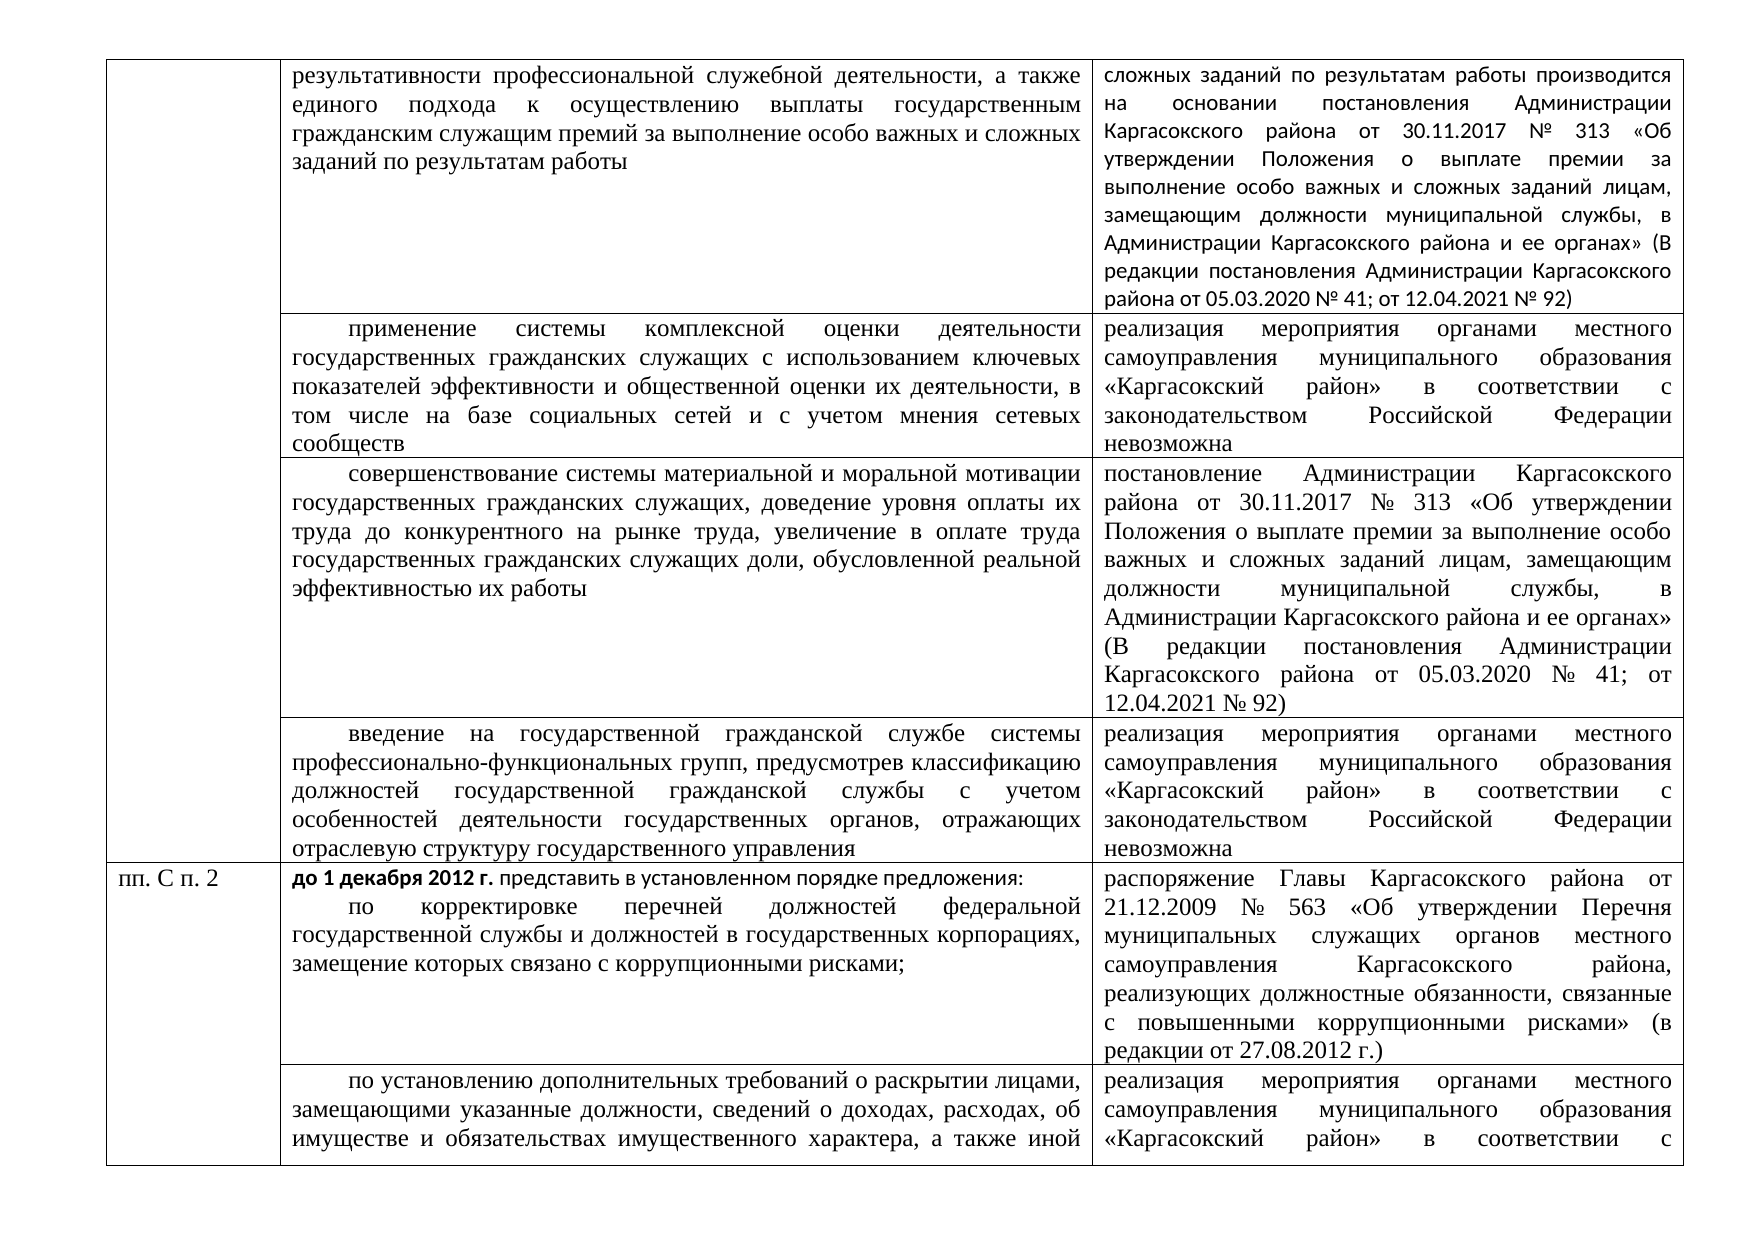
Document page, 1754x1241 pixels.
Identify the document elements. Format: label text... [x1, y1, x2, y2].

table_cell введение на государственной гражданской службе системы профессионально-функциональных групп, предусмотрев классификацию должностей государственной гражданской службы с учетом особенностей деятельности государственных органов, отражающих отраслевую структуру государственного управления [281, 718, 1092, 862]
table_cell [281, 60, 1092, 312]
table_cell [1093, 1065, 1683, 1165]
table_cell применение системы комплексной оценки деятельности государственных гражданских служащих с использованием ключевых показателей эффективности и общественной оценки их деятельности, в том числе на базе социальных сетей и с учетом мнения сетевых сообществ [281, 314, 1092, 457]
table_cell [1093, 60, 1683, 312]
table_cell пп. С п. 2 [107, 863, 280, 1165]
table_cell постановление Администрации Каргасокского района от 30.11.2017 № 313 «Об утверждении Положения о выплате премии за выполнение особо важных и сложных заданий лицам, замещающим должности муниципальной службы, в Администрации Каргасокского района и ее органах» (В редакции постановления Администрации Каргасокского района от 05.03.2020 № 41; от 12.04.2021 № 92) [1093, 458, 1683, 717]
table_cell до 1 декабря 2012 г. представить в установленном порядке предложения: по корректировке перечней должностей федеральной государственной службы и должностей в государственных корпорациях, замещение которых связано с коррупционными рисками; [281, 863, 1092, 1064]
table_cell распоряжение Главы Каргасокского района от 21.12.2009 № 563 «Об утверждении Перечня муниципальных служащих органов местного самоуправления Каргасокского района, реализующих должностные обязанности, связанные с повышенными коррупционными рисками» (в редакции от 27.08.2012 г.) [1093, 863, 1683, 1064]
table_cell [281, 1065, 1092, 1165]
table_cell совершенствование системы материальной и моральной мотивации государственных гражданских служащих, доведение уровня оплаты их труда до конкурентного на рынке труда, увеличение в оплате труда государственных гражданских служащих доли, обусловленной реальной эффективностью их работы [281, 458, 1092, 717]
